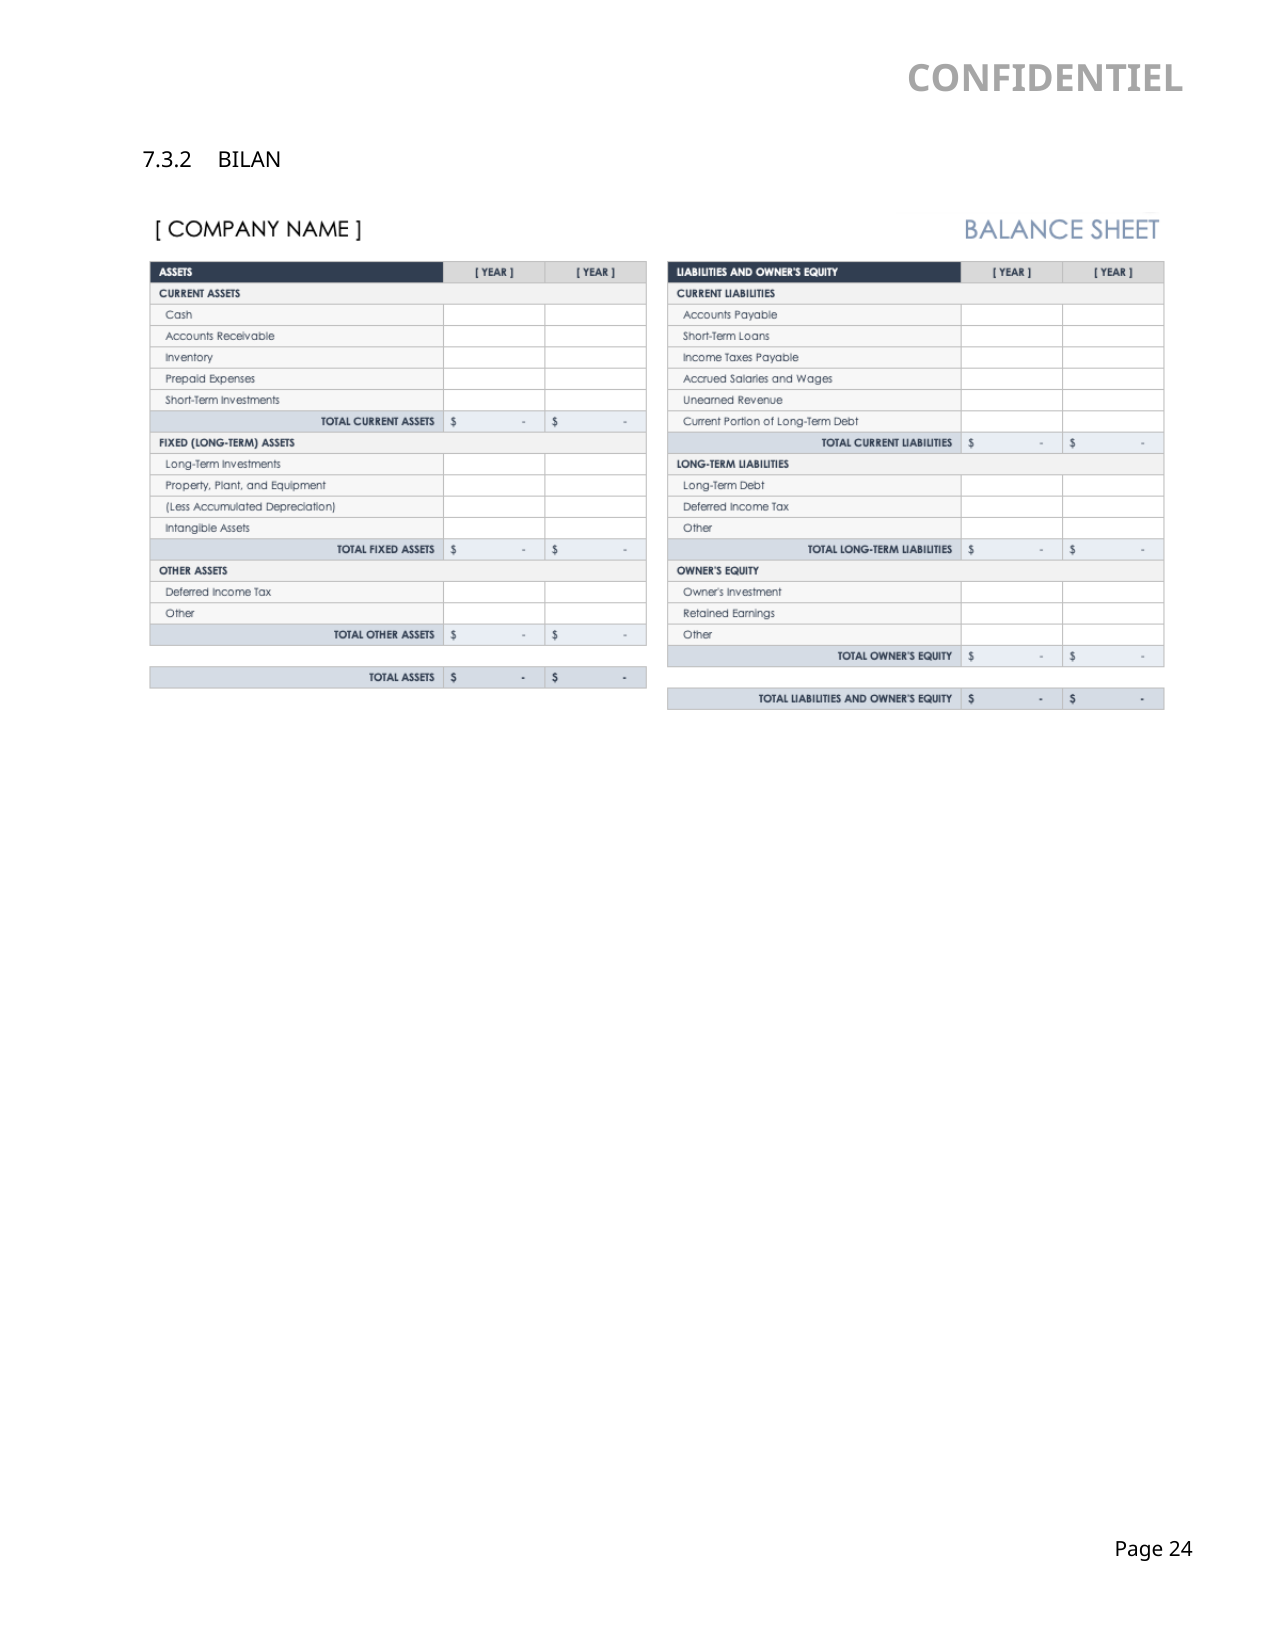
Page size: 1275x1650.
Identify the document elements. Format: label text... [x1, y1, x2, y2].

subtitle BILAN [142, 144, 1200, 174]
picture [142, 212, 1172, 727]
